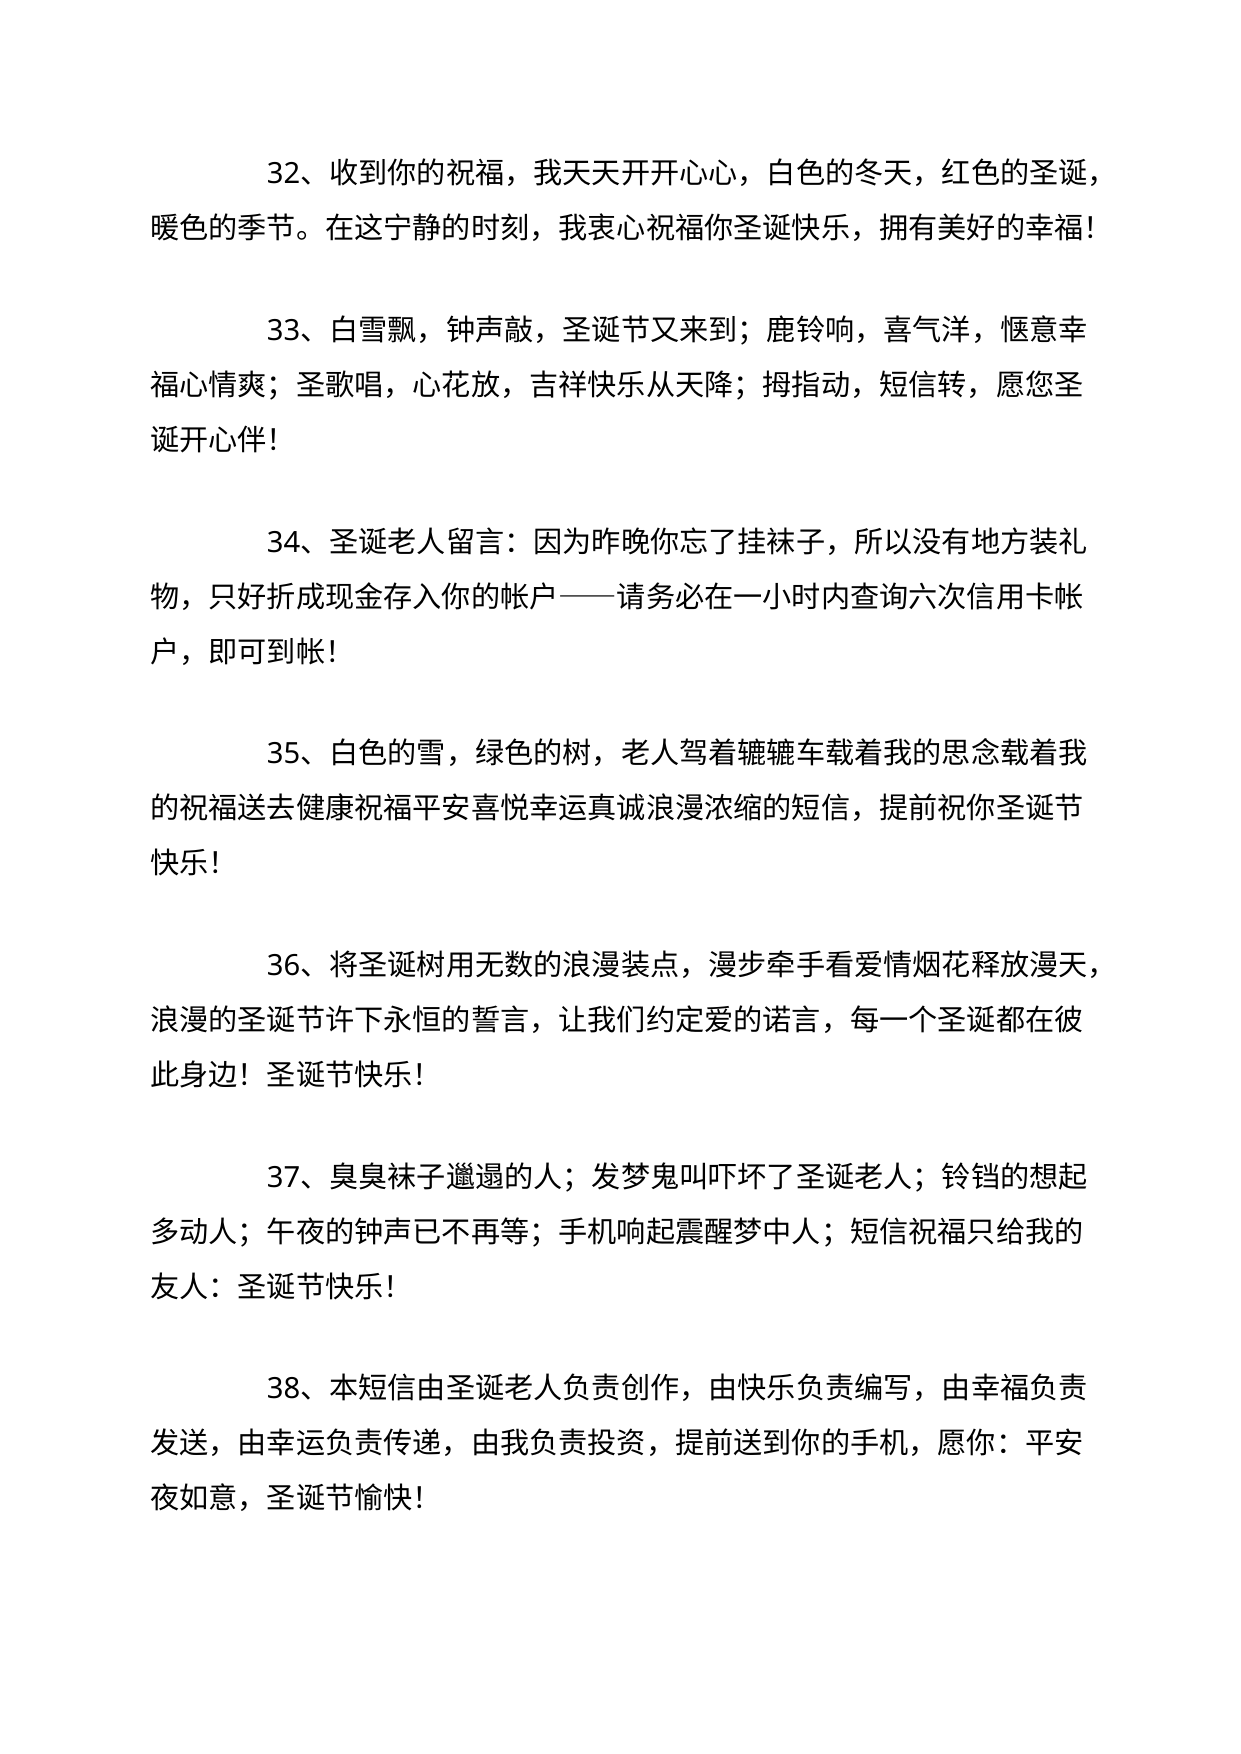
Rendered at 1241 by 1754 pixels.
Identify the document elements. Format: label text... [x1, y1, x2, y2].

text 32、收到你的祝福，我天天开开心心，白色的冬天，红色的圣诞，暖色的季节。在这宁静的时刻，我衷心祝福你圣诞快乐，拥有美好的幸福！ [150, 150, 1090, 247]
text 33、白雪飘，钟声敲，圣诞节又来到；鹿铃响，喜气洋，惬意幸福心情爽；圣歌唱，心花放，吉祥快乐从天降；拇指动，短信转，愿您圣诞开心伴！ [150, 307, 1090, 459]
text 38、本短信由圣诞老人负责创作，由快乐负责编写，由幸福负责发送，由幸运负责传递，由我负责投资，提前送到你的手机，愿你：平安夜如意，圣诞节愉快！ [150, 1365, 1090, 1517]
text 36、将圣诞树用无数的浪漫装点，漫步牵手看爱情烟花释放漫天，浪漫的圣诞节许下永恒的誓言，让我们约定爱的诺言，每一个圣诞都在彼此身边！圣诞节快乐！ [150, 942, 1090, 1094]
text 34、圣诞老人留言：因为昨晚你忘了挂袜子，所以没有地方装礼物，只好折成现金存入你的帐户——请务必在一小时内查询六次信用卡帐户，即可到帐！ [150, 518, 1090, 671]
text 37、臭臭袜子邋遢的人；发梦鬼叫吓坏了圣诞老人；铃铛的想起多动人；午夜的钟声已不再等；手机响起震醒梦中人；短信祝福只给我的友人：圣诞节快乐！ [150, 1153, 1090, 1306]
text 35、白色的雪，绿色的树，老人驾着辘辘车载着我的思念载着我的祝福送去健康祝福平安喜悦幸运真诚浪漫浓缩的短信，提前祝你圣诞节快乐！ [150, 730, 1090, 882]
